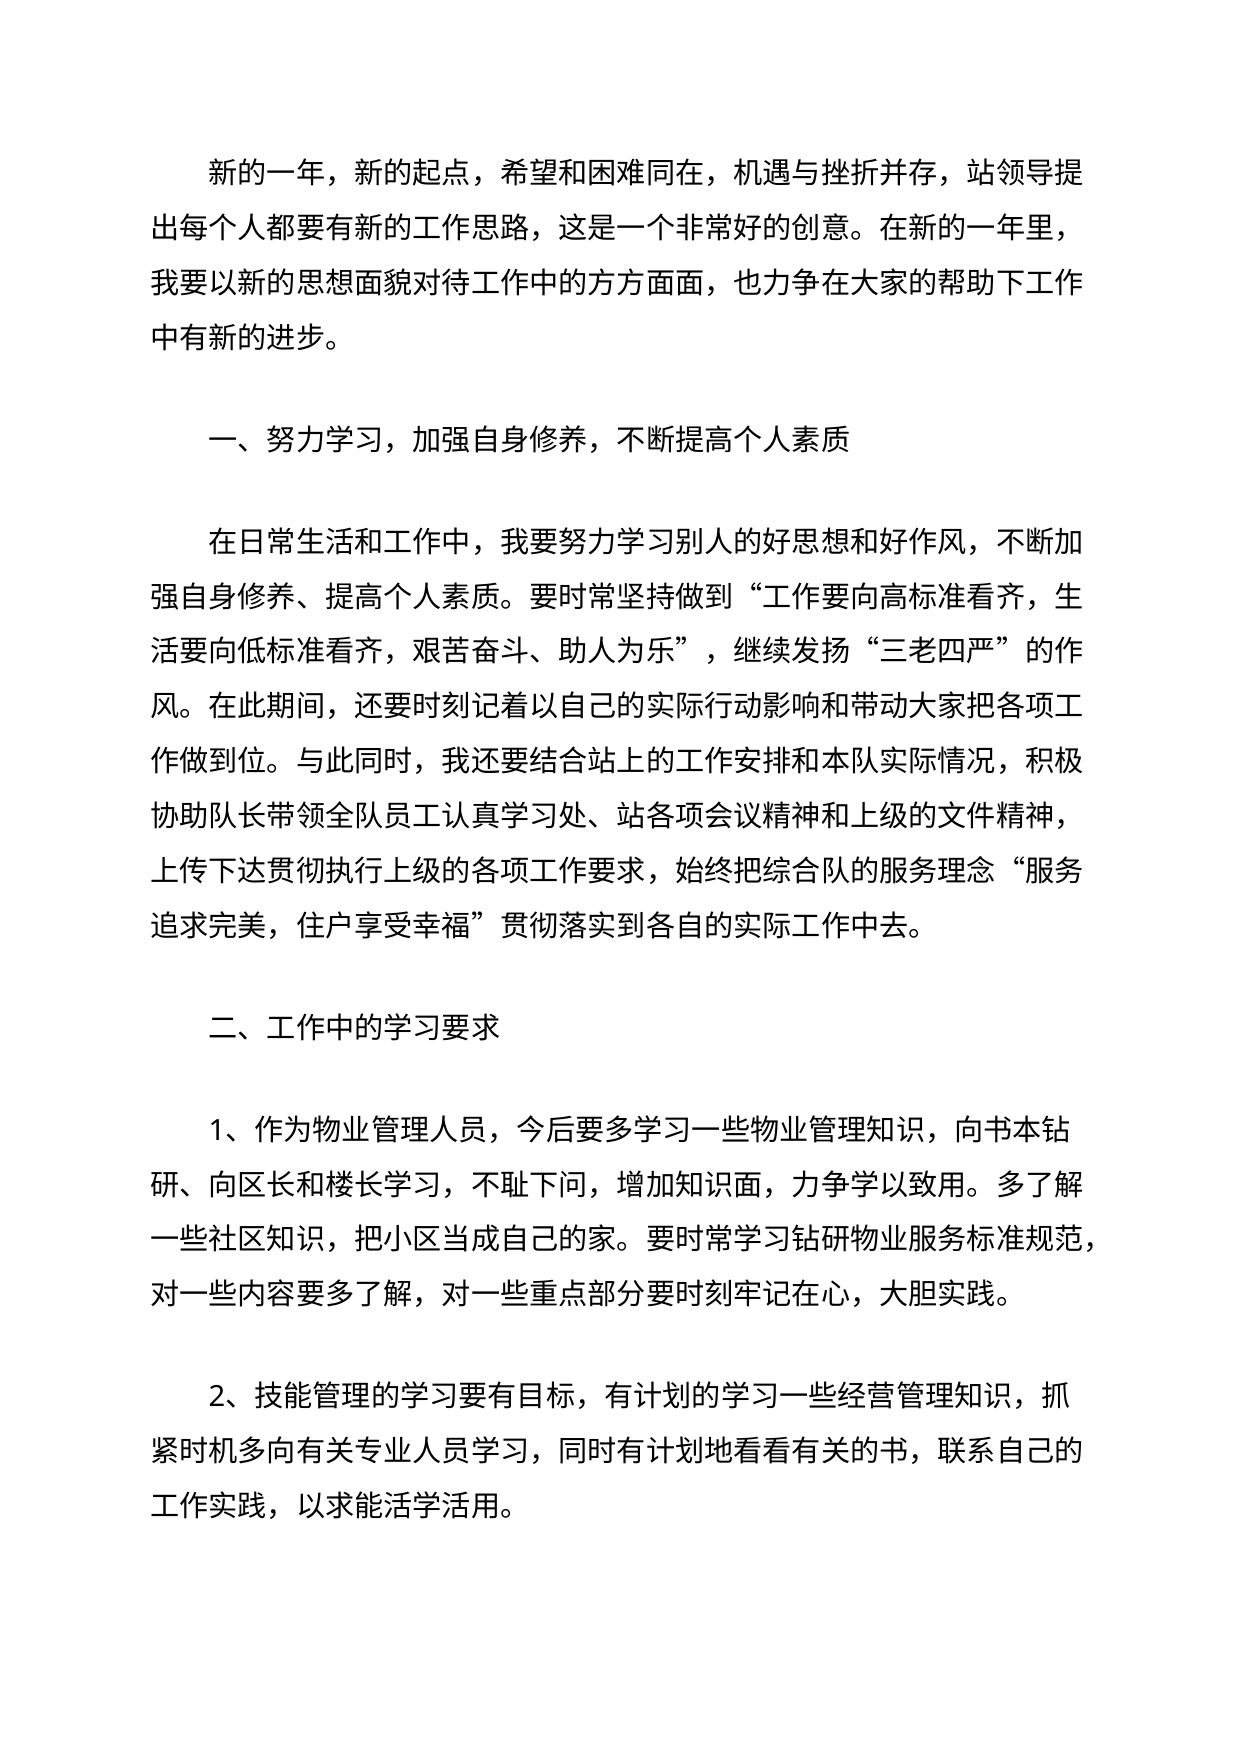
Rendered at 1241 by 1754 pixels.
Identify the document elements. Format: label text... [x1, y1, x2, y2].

text 2、技能管理的学习要有目标，有计划的学习一些经营管理知识，抓紧时机多向有关专业人员学习，同时有计划地看看有关的书，联系自己的工作实践，以求能活学活用。 [150, 1373, 1090, 1525]
text 1、作为物业管理人员，今后要多学习一些物业管理知识，向书本钻研、向区长和楼长学习，不耻下问，增加知识面，力争学以致用。多了解一些社区知识，把小区当成自己的家。要时常学习钻研物业服务标准规范，对一些内容要多了解，对一些重点部分要时刻牢记在心，大胆实践。 [150, 1106, 1090, 1313]
text 新的一年，新的起点，希望和困难同在，机遇与挫折并存，站领导提出每个人都要有新的工作思路，这是一个非常好的创意。在新的一年里，我要以新的思想面貌对待工作中的方方面面，也力争在大家的帮助下工作中有新的进步。 [150, 150, 1090, 357]
text 二、工作中的学习要求 [150, 1004, 1090, 1047]
text 在日常生活和工作中，我要努力学习别人的好思想和好作风，不断加强自身修养、提高个人素质。要时常坚持做到“工作要向高标准看齐，生活要向低标准看齐，艰苦奋斗、助人为乐”，继续发扬“三老四严”的作风。在此期间，还要时刻记着以自己的实际行动影响和带动大家把各项工作做到位。与此同时，我还要结合站上的工作安排和本队实际情况，积极协助队长带领全队员工认真学习处、站各项会议精神和上级的文件精神，上传下达贯彻执行上级的各项工作要求，始终把综合队的服务理念“服务追求完美，住户享受幸福”贯彻落实到各自的实际工作中去。 [150, 518, 1090, 945]
text 一、努力学习，加强自身修养，不断提高个人素质 [150, 416, 1090, 459]
